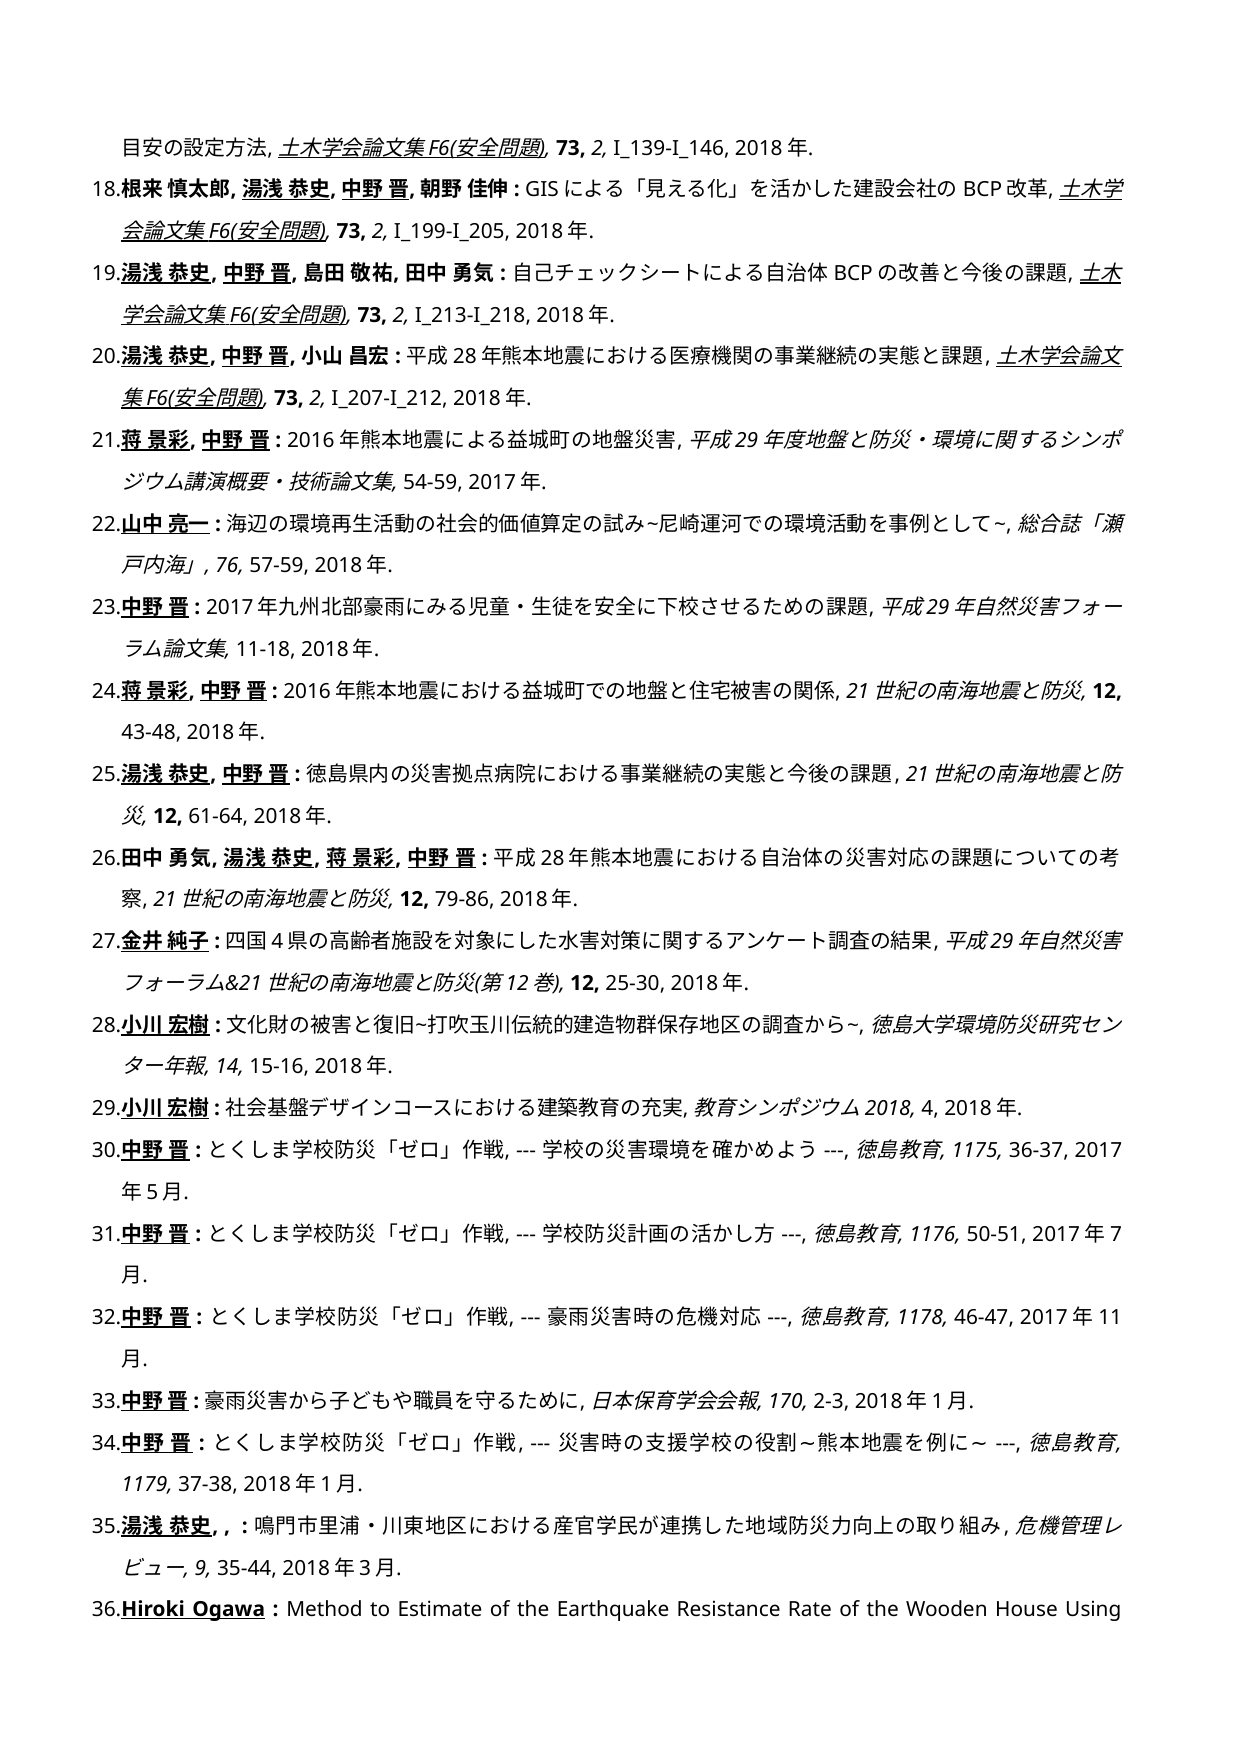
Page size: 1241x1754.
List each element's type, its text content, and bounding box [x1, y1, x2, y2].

list 湯浅 恭史, 中野 晋, 島田 敬祐, 田中 勇気 : 自己チェックシートによる自治体BCPの改善と今後の課題, 土木学会論文集F6(安全問題), 73, 2, I_213-I_218, 2018年. [92, 250, 1122, 334]
list 中野 晋 : 2017年九州北部豪雨にみる児童・生徒を安全に下校させるための課題, 平成29年自然災害フォーラム論文集, 11-18, 2018年. [92, 584, 1122, 668]
list 根来 慎太郎, 湯浅 恭史, 中野 晋, 朝野 佳伸 : GISによる「見える化」を活かした建設会社のBCP改革, 土木学会論文集F6(安全問題), 73, 2, I_199-I_205, 2018年. [92, 167, 1122, 250]
list 山中 亮一 : 海辺の環境再生活動の社会的価値算定の試み~尼崎運河での環境活動を事例として~, 総合誌「瀬戸内海」, 76, 57-59, 2018年. [92, 501, 1122, 584]
list 中野 晋 : とくしま学校防災「ゼロ」作戦, --- 災害時の支援学校の役割∼熊本地震を例に∼ ---, 徳島教育, 1179, 37-38, 2018年1月. [92, 1420, 1122, 1503]
list 中野 晋 : とくしま学校防災「ゼロ」作戦, --- 学校の災害環境を確かめよう ---, 徳島教育, 1175, 36-37, 2017年5月. [92, 1128, 1122, 1211]
list 中野 晋 : とくしま学校防災「ゼロ」作戦, --- 学校防災計画の活かし方 ---, 徳島教育, 1176, 50-51, 2017年7月. [92, 1211, 1122, 1295]
list 湯浅 恭史, 中野 晋 : 徳島県内の災害拠点病院における事業継続の実態と今後の課題, 21世紀の南海地震と防災, 12, 61-64, 2018年. [92, 752, 1122, 835]
list 金井 純子 : 四国4県の高齢者施設を対象にした水害対策に関するアンケート調査の結果, 平成29年自然災害フォーラム&21世紀の南海地震と防災(第12巻), 12, 25-30, 2018年. [92, 919, 1122, 1002]
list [92, 1587, 1122, 1629]
list 小川 宏樹 : 文化財の被害と復旧~打吹玉川伝統的建造物群保存地区の調査から~, 徳島大学環境防災研究センター年報, 14, 15-16, 2018年. [92, 1002, 1122, 1086]
list 蒋 景彩, 中野 晋 : 2016年熊本地震による益城町の地盤災害, 平成29年度地盤と防災・環境に関するシンポジウム講演概要・技術論文集, 54-59, 2017年. [92, 417, 1122, 501]
list 中野 晋 : 豪雨災害から子どもや職員を守るために, 日本保育学会会報, 170, 2-3, 2018年1月. [92, 1378, 1122, 1420]
list 田中 勇気, 湯浅 恭史, 蒋 景彩, 中野 晋 : 平成28年熊本地震における自治体の災害対応の課題についての考察, 21世紀の南海地震と防災, 12, 79-86, 2018年. [92, 835, 1122, 919]
list 蒋 景彩, 中野 晋 : 2016年熊本地震における益城町での地盤と住宅被害の関係, 21世紀の南海地震と防災, 12, 43-48, 2018年. [92, 668, 1122, 752]
list 小川 宏樹 : 社会基盤デザインコースにおける建築教育の充実, 教育シンポジウム2018, 4, 2018年. [92, 1086, 1122, 1128]
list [92, 125, 1122, 167]
list 湯浅 恭史, 中野 晋, 小山 昌宏 : 平成28年熊本地震における医療機関の事業継続の実態と課題, 土木学会論文集F6(安全問題), 73, 2, I_207-I_212, 2018年. [92, 334, 1122, 417]
list 湯浅 恭史, , : 鳴門市里浦・川東地区における産官学民が連携した地域防災力向上の取り組み, 危機管理レビュー, 9, 35-44, 2018年3月. [92, 1503, 1122, 1587]
list 中野 晋 : とくしま学校防災「ゼロ」作戦, --- 豪雨災害時の危機対応 ---, 徳島教育, 1178, 46-47, 2017年11月. [92, 1295, 1122, 1378]
